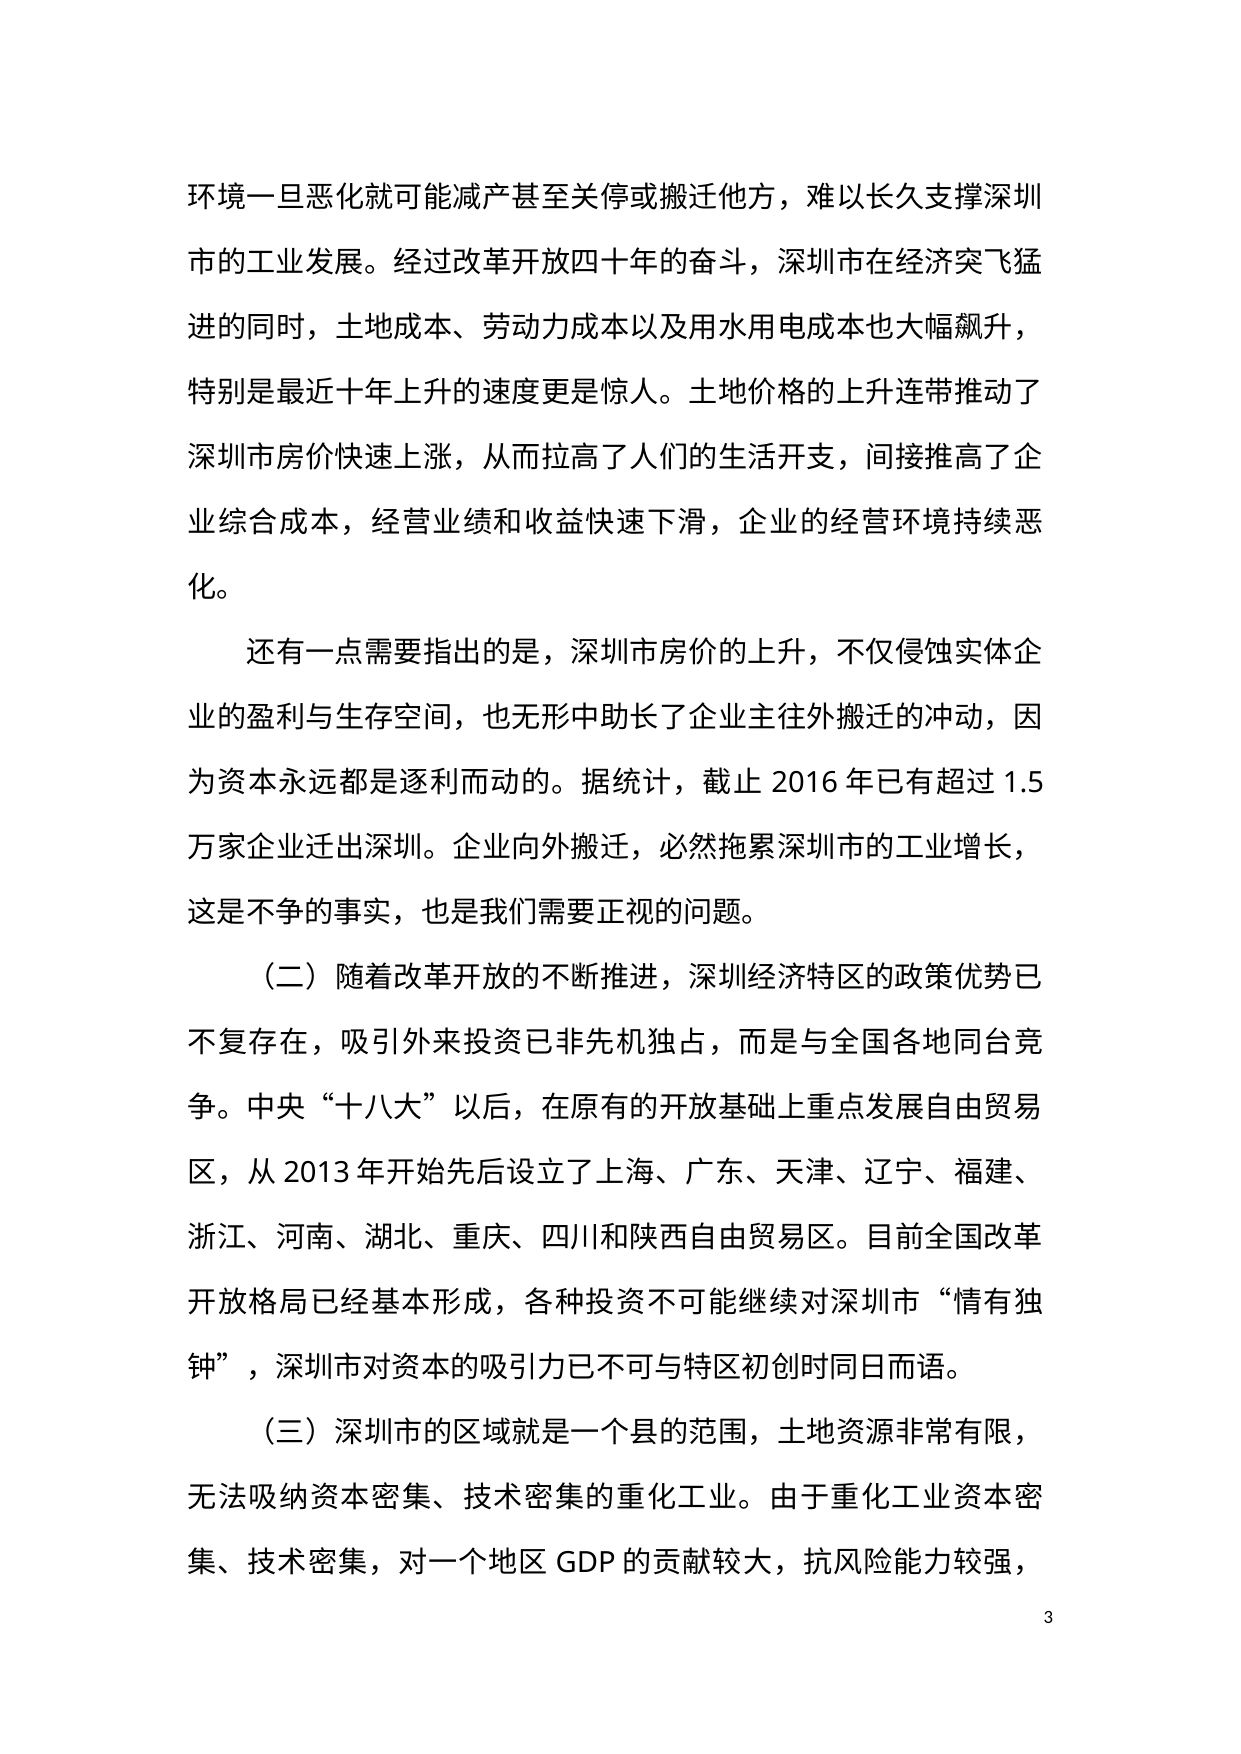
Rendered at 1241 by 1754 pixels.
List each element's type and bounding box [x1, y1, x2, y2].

table_cell [188, 162, 1044, 1592]
